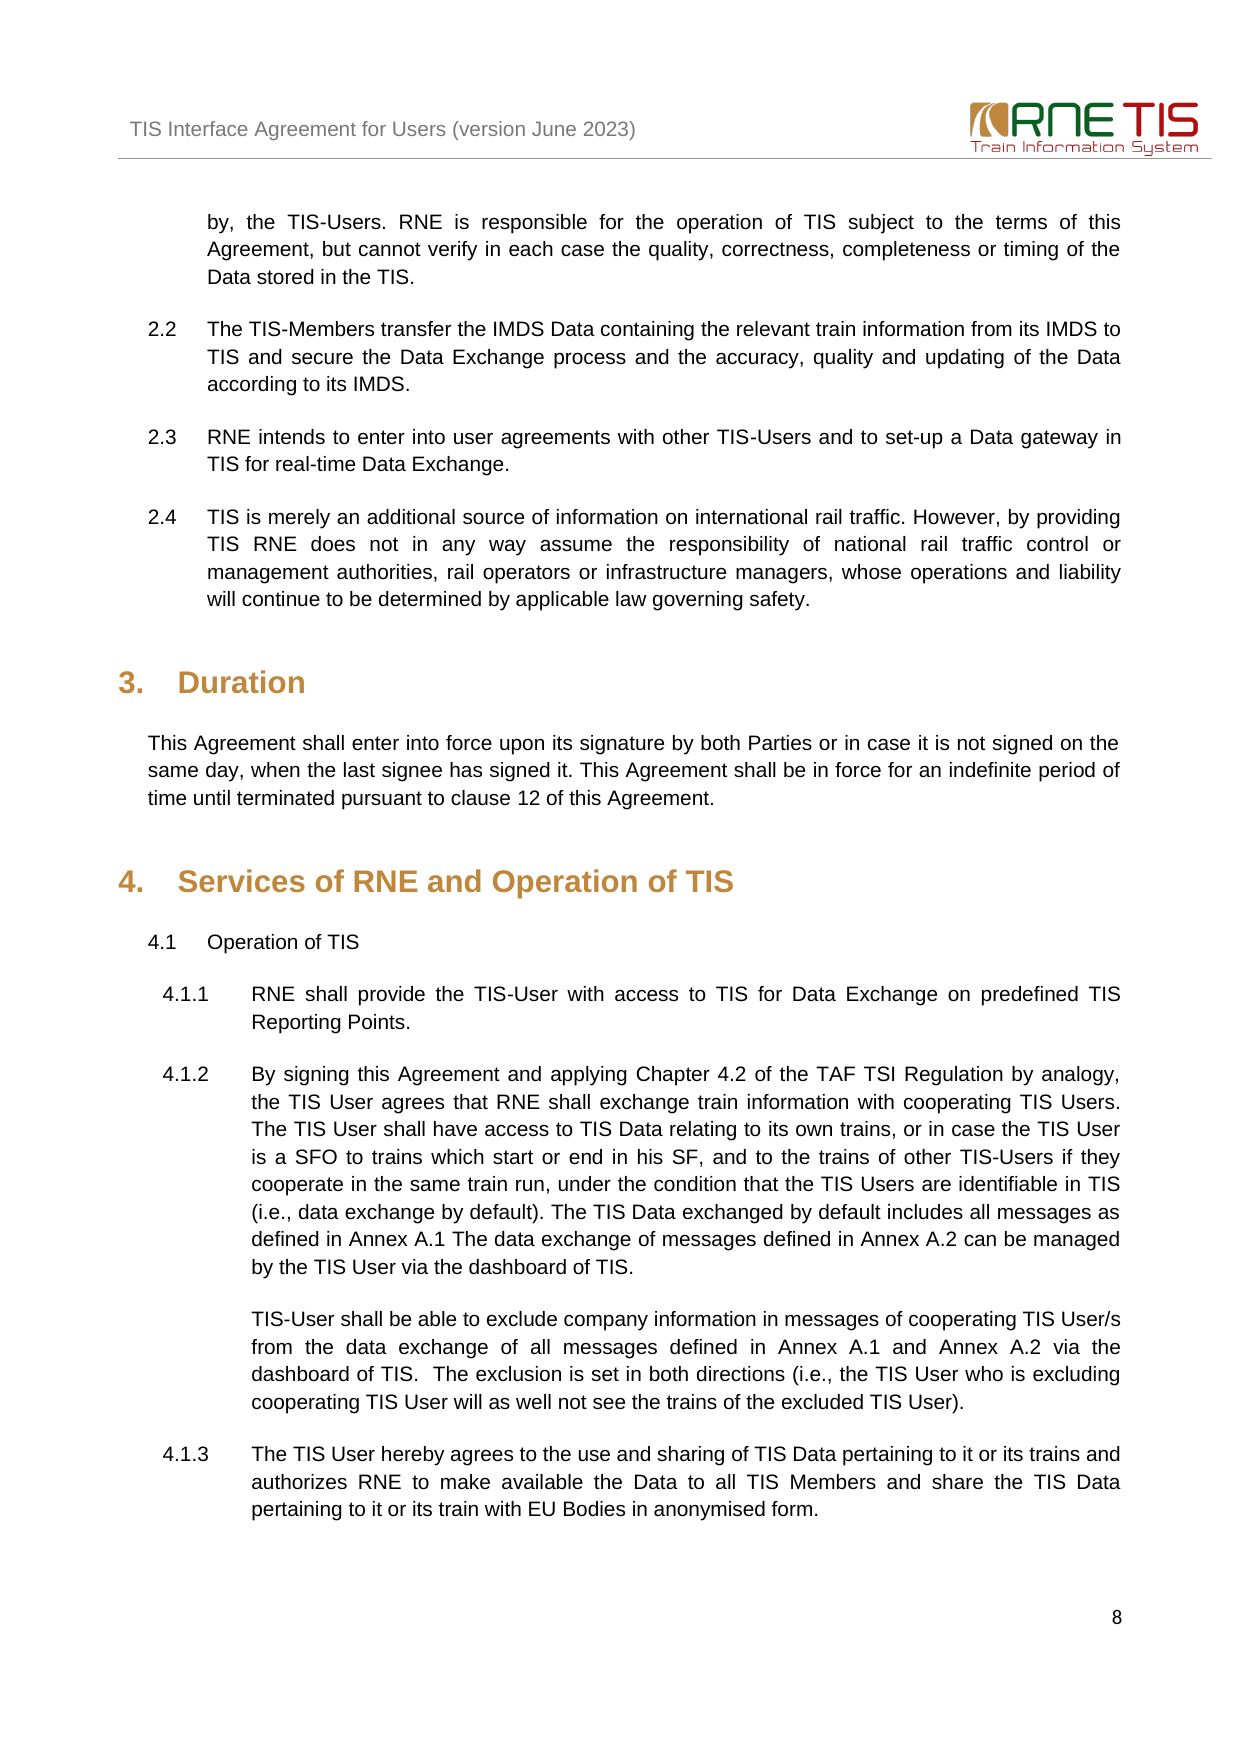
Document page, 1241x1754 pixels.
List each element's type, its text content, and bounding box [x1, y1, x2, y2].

subtitle The TIS User hereby agrees to the use and sharing of TIS Data pertaining to it or its trains and authorizes RNE to make available the Data to all TIS Members and share the TIS Data pertaining to it or its train with EU Bodies in anonymised form. [162, 1442, 1122, 1521]
subtitle TIS is merely an additional source of information on international rail traffic. However, by providing TIS RNE does not in any way assume the responsibility of national rail traffic control or management authorities, rail operators or infrastructure managers, whose operations and liability will continue to be determined by applicable law governing safety. [148, 504, 1122, 611]
subtitle TIS-User shall be able to exclude company information in messages of cooperating TIS User/s from the data exchange of all messages defined in Annex A.1 and Annex A.2 via the dashboard of TIS. The exclusion is set in both directions (i.e., the TIS User who is excluding cooperating TIS User will as well not see the trains of the excluded TIS User). [251, 1307, 1122, 1413]
subtitle The TIS-Members transfer the IMDS Data containing the relevant train information from its IMDS to TIS and secure the Data Exchange process and the accuracy, quality and updating of the Data according to its IMDS. [148, 317, 1122, 396]
text This Agreement shall enter into force upon its signature by both Parties or in case it is not signed on the same day, when the last signee has signed it. This Agreement shall be in force for an indefinite period of time until terminated pursuant to clause 12 of this Agreement. [148, 731, 1122, 810]
subtitle Services of RNE and Operation of TIS [118, 863, 1122, 899]
subtitle Duration [118, 664, 1122, 701]
subtitle Operation of TIS [148, 929, 1122, 953]
subtitle RNE intends to enter into user agreements with other TIS-Users and to set-up a Data gateway in TIS for real-time Data Exchange. [148, 424, 1122, 476]
subtitle By signing this Agreement and applying Chapter 4.2 of the TAF TSI Regulation by analogy, the TIS User agrees that RNE shall exchange train information with cooperating TIS Users. The TIS User shall have access to TIS Data relating to its own trains, or in case the TIS User is a SFO to trains which start or end in his SF, and to the trains of other TIS-Users if they cooperate in the same train run, under the condition that the TIS Users are identifiable in TIS (i.e., data exchange by default). The TIS Data exchanged by default includes all messages as defined in Annex A.1 The data exchange of messages defined in Annex A.2 can be managed by the TIS User via the dashboard of TIS. [162, 1062, 1122, 1278]
picture [966, 98, 1202, 159]
subtitle RNE shall provide the TIS-User with access to TIS for Data Exchange on predefined TIS Reporting Points. [162, 982, 1122, 1033]
